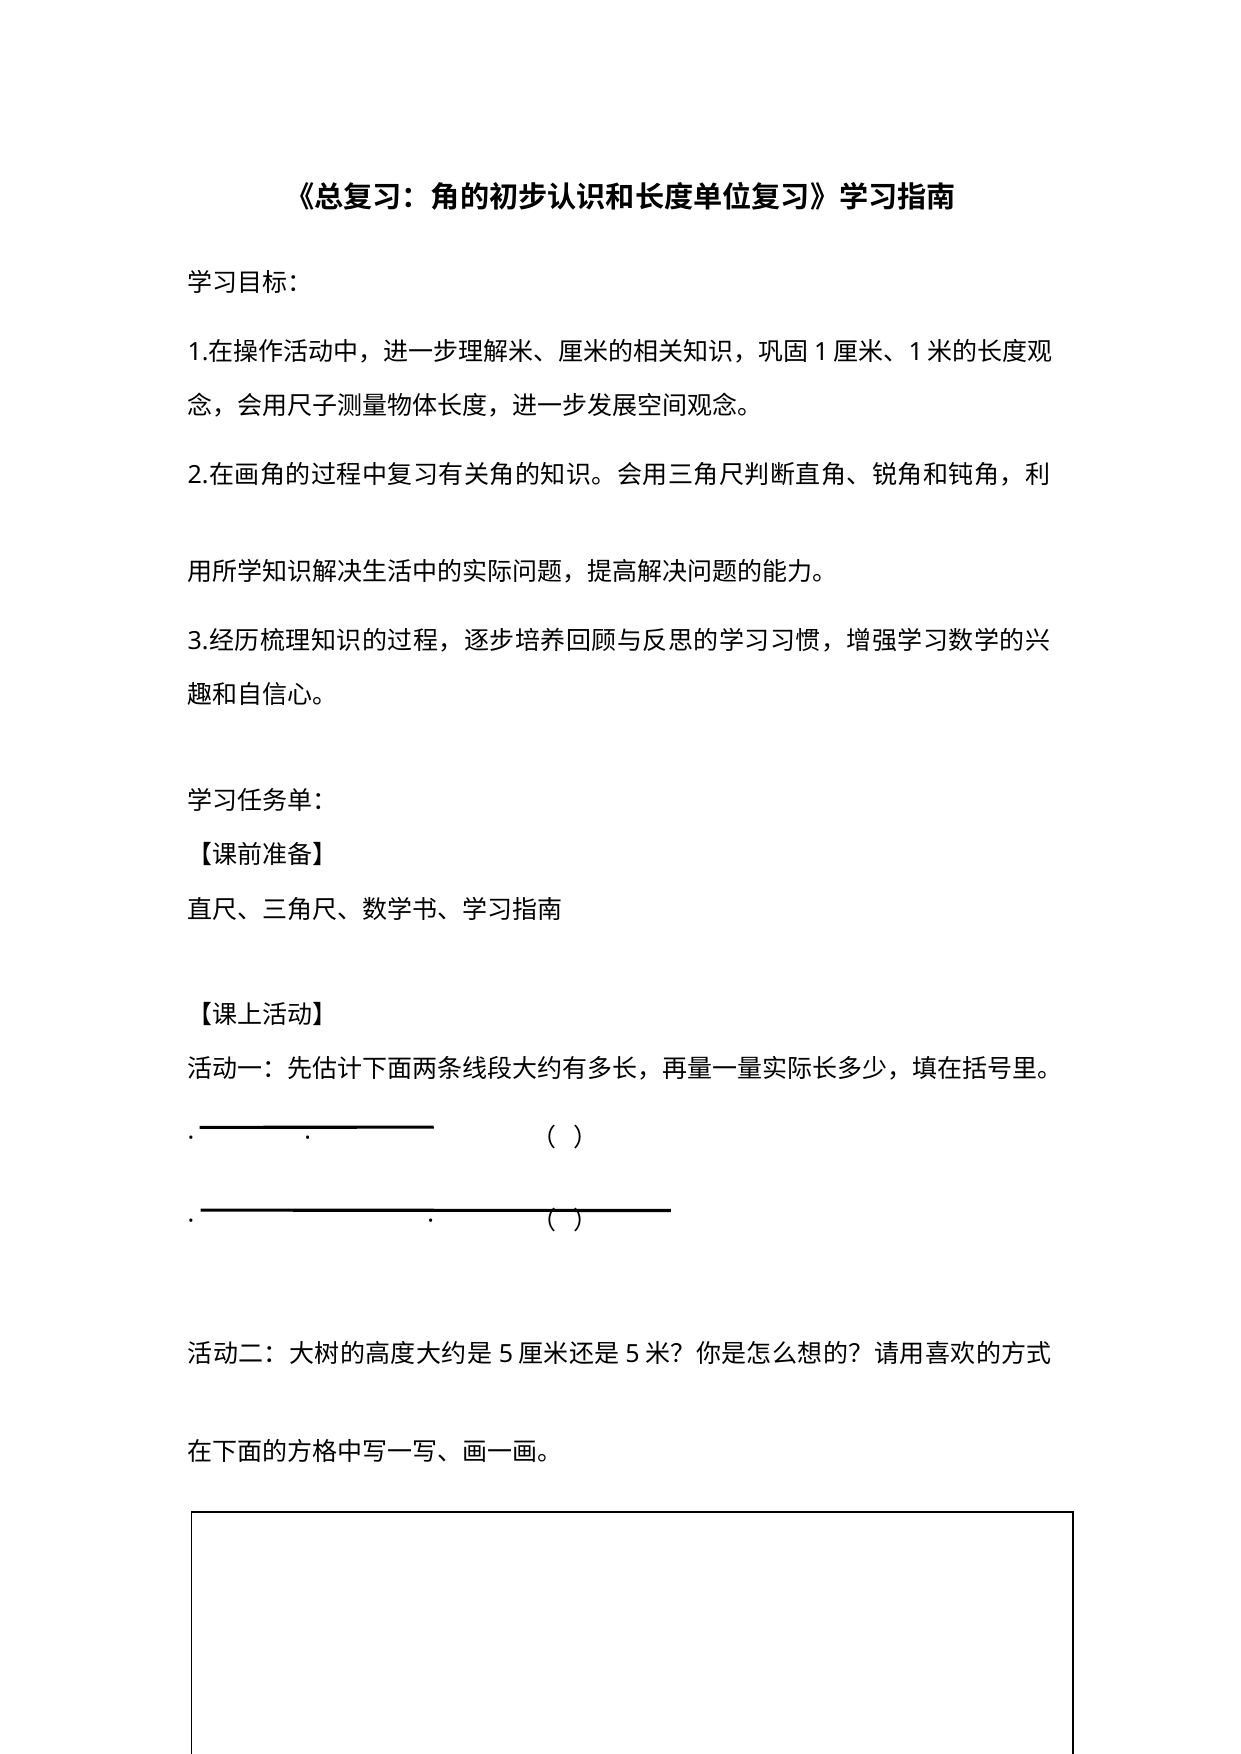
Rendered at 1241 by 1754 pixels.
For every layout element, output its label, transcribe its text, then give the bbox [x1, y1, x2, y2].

text 直尺、三角尺、数学书、学习指南 [187, 889, 1053, 925]
text 学习任务单： [187, 780, 1053, 817]
text 1.在操作活动中，进一步理解米、厘米的相关知识，巩固1厘米、1米的长度观念，会用尺子测量物体长度，进一步发展空间观念。 [187, 331, 1053, 422]
text · · （ ） [187, 1186, 1053, 1251]
text 学习目标： [187, 248, 1053, 313]
text 3.经历梳理知识的过程，逐步培养回顾与反思的学习习惯，增强学习数学的兴趣和自信心。 [187, 621, 1053, 711]
text 2.在画角的过程中复习有关角的知识。会用三角尺判断直角、锐角和钝角，利用所学知识解决生活中的实际问题，提高解决问题的能力。 [187, 440, 1053, 602]
text 活动二：大树的高度大约是5厘米还是5米？你是怎么想的？请用喜欢的方式在下面的方格中写一写、画一画。 [187, 1319, 1053, 1482]
text 活动一：先估计下面两条线段大约有多长，再量一量实际长多少，填在括号里。 [187, 1049, 1053, 1085]
text 《总复习：角的初步认识和长度单位复习》学习指南 [187, 162, 1053, 227]
text 【课前准备】 [187, 835, 1053, 871]
text 【课上活动】 [187, 994, 1053, 1031]
text · · （ ） [187, 1103, 1053, 1168]
